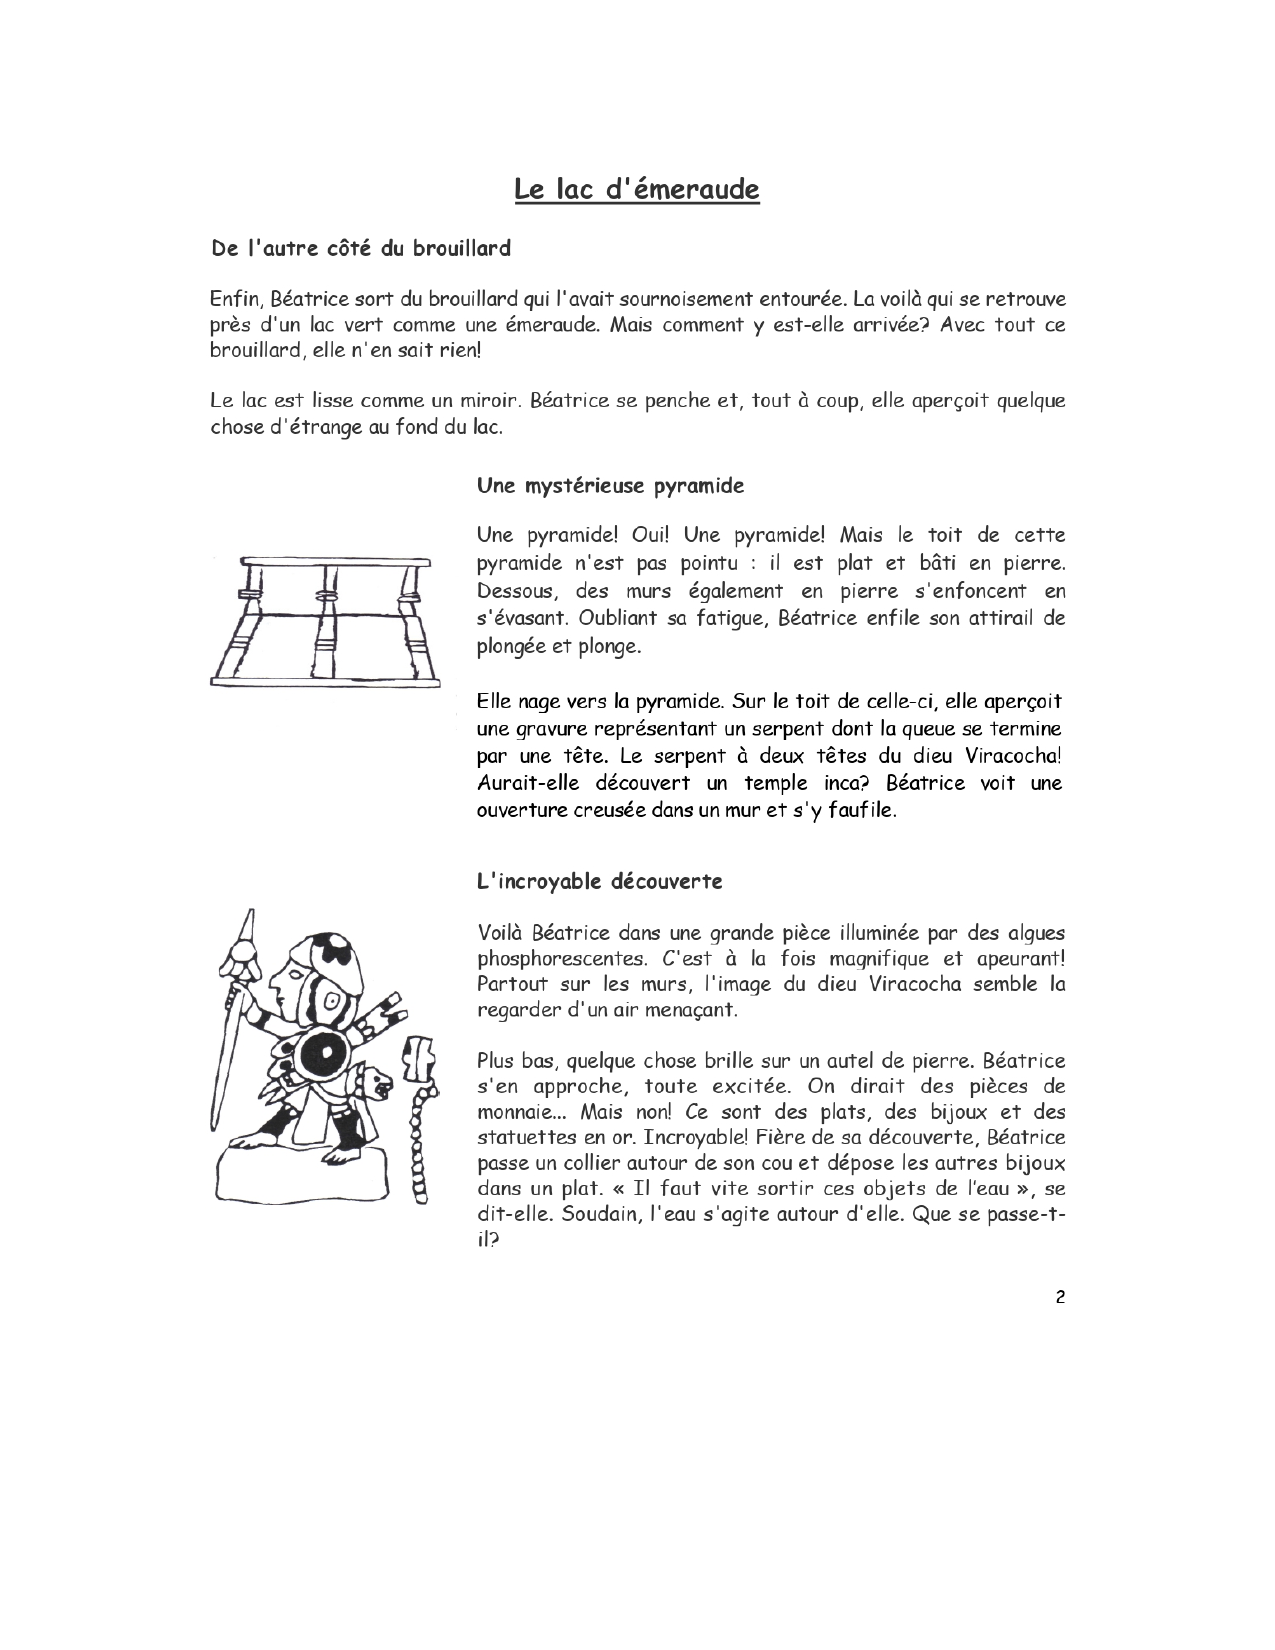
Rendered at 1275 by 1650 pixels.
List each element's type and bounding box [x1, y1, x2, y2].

picture [112, 75, 1163, 1434]
